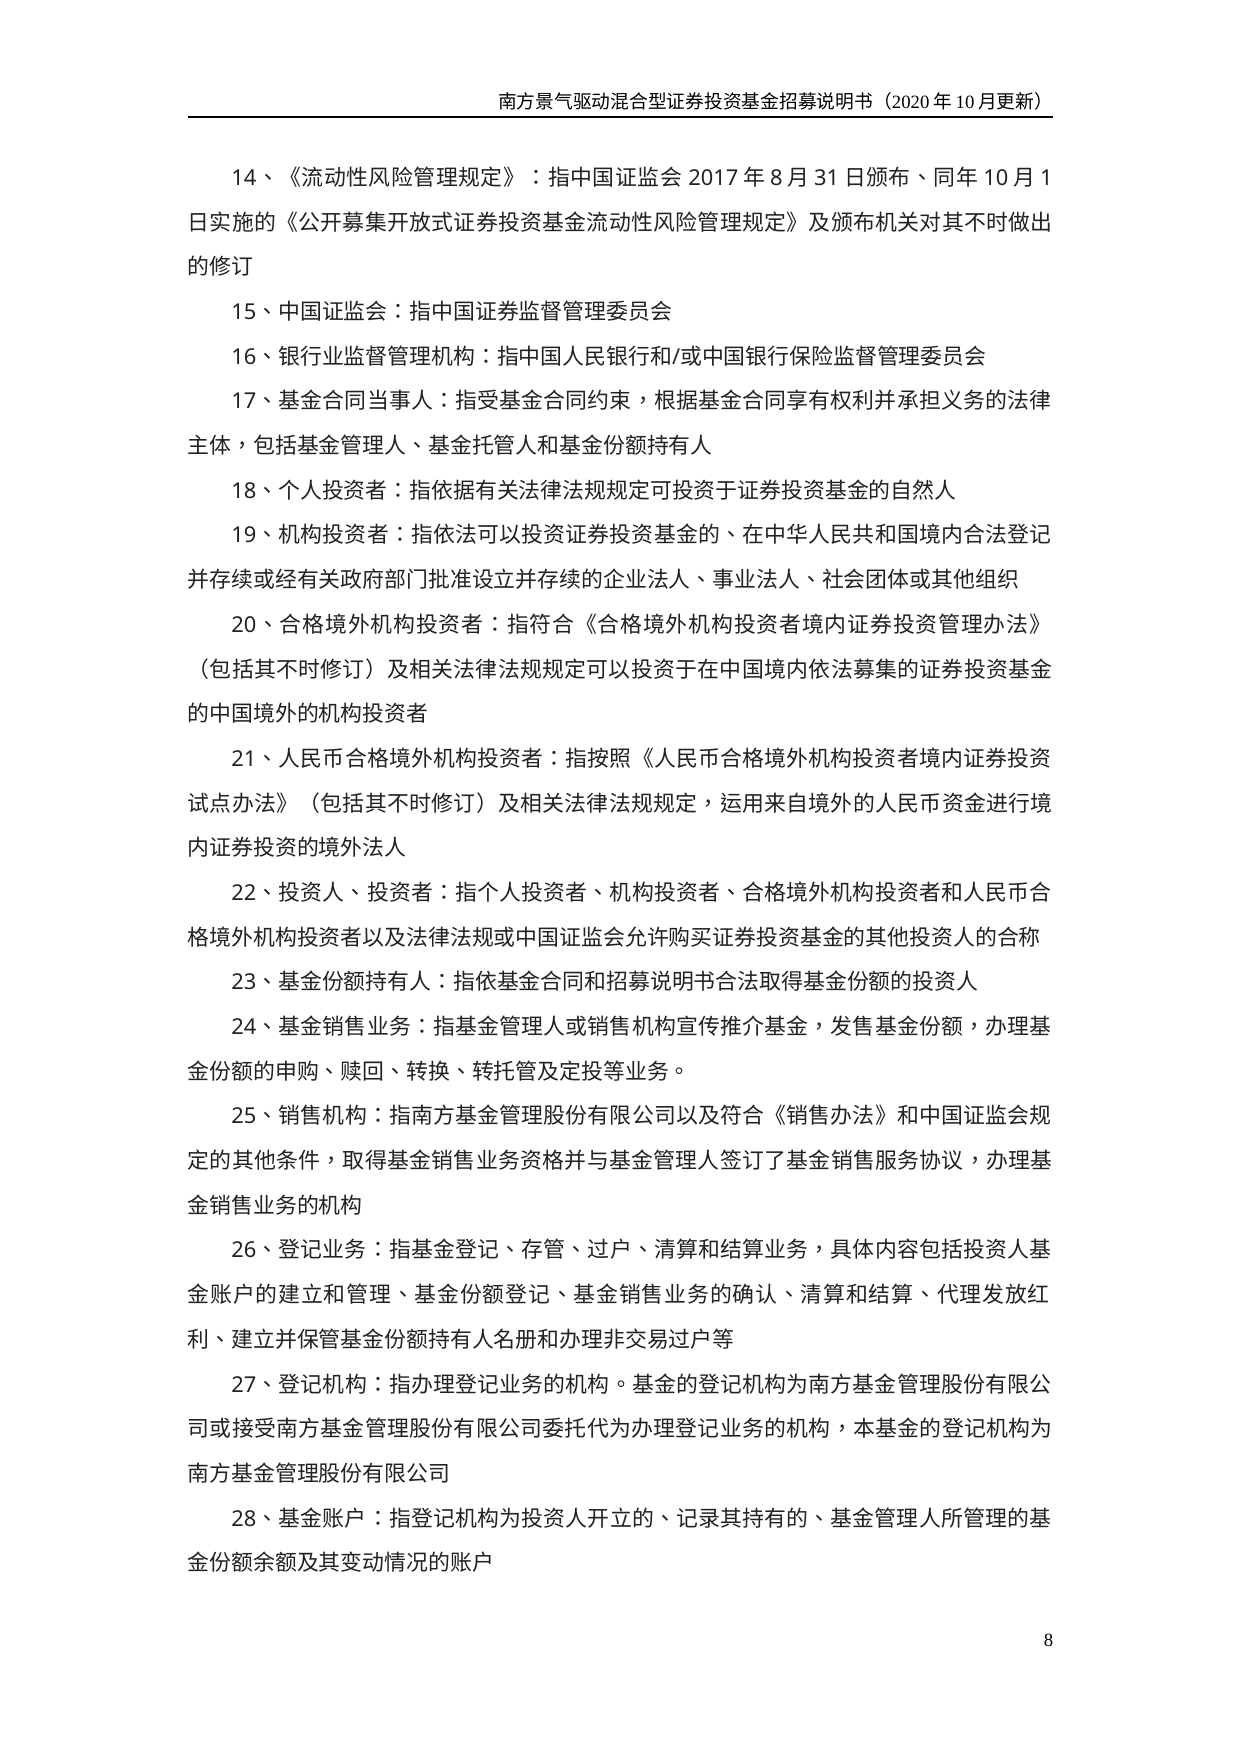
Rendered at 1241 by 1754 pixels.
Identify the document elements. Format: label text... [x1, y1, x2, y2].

text 16、银行业监督管理机构：指中国人民银行和/或中国银行保险监督管理委员会 [187, 341, 1053, 371]
text 28、基金账户：指登记机构为投资人开立的、记录其持有的、基金管理人所管理的基金份额余额及其变动情况的账户 [187, 1503, 1053, 1577]
text 18、个人投资者：指依据有关法律法规规定可投资于证券投资基金的自然人 [187, 475, 1053, 504]
text 17、基金合同当事人：指受基金合同约束，根据基金合同享有权利并承担义务的法律主体，包括基金管理人、基金托管人和基金份额持有人 [187, 385, 1053, 460]
text 27、登记机构：指办理登记业务的机构。基金的登记机构为南方基金管理股份有限公司或接受南方基金管理股份有限公司委托代为办理登记业务的机构，本基金的登记机构为南方基金管理股份有限公司 [187, 1368, 1053, 1488]
text 19、机构投资者：指依法可以投资证券投资基金的、在中华人民共和国境内合法登记并存续或经有关政府部门批准设立并存续的企业法人、事业法人、社会团体或其他组织 [187, 519, 1053, 594]
text 22、投资人、投资者：指个人投资者、机构投资者、合格境外机构投资者和人民币合格境外机构投资者以及法律法规或中国证监会允许购买证券投资基金的其他投资人的合称 [187, 877, 1053, 951]
text 21、人民币合格境外机构投资者：指按照《人民币合格境外机构投资者境内证券投资试点办法》（包括其不时修订）及相关法律法规规定，运用来自境外的人民币资金进行境内证券投资的境外法人 [187, 743, 1053, 862]
text 23、基金份额持有人：指依基金合同和招募说明书合法取得基金份额的投资人 [187, 966, 1053, 996]
text 20、合格境外机构投资者：指符合《合格境外机构投资者境内证券投资管理办法》（包括其不时修订）及相关法律法规规定可以投资于在中国境内依法募集的证券投资基金的中国境外的机构投资者 [187, 609, 1053, 728]
text 14、《流动性风险管理规定》：指中国证监会2017年8月31日颁布、同年10月1日实施的《公开募集开放式证券投资基金流动性风险管理规定》及颁布机关对其不时做出的修订 [187, 162, 1053, 281]
text 25、销售机构：指南方基金管理股份有限公司以及符合《销售办法》和中国证监会规定的其他条件，取得基金销售业务资格并与基金管理人签订了基金销售服务协议，办理基金销售业务的机构 [187, 1100, 1053, 1219]
text 26、登记业务：指基金登记、存管、过户、清算和结算业务，具体内容包括投资人基金账户的建立和管理、基金份额登记、基金销售业务的确认、清算和结算、代理发放红利、建立并保管基金份额持有人名册和办理非交易过户等 [187, 1234, 1053, 1354]
text 15、中国证监会：指中国证券监督管理委员会 [187, 296, 1053, 326]
text 24、基金销售业务：指基金管理人或销售机构宣传推介基金，发售基金份额，办理基金份额的申购、赎回、转换、转托管及定投等业务。 [187, 1011, 1053, 1086]
